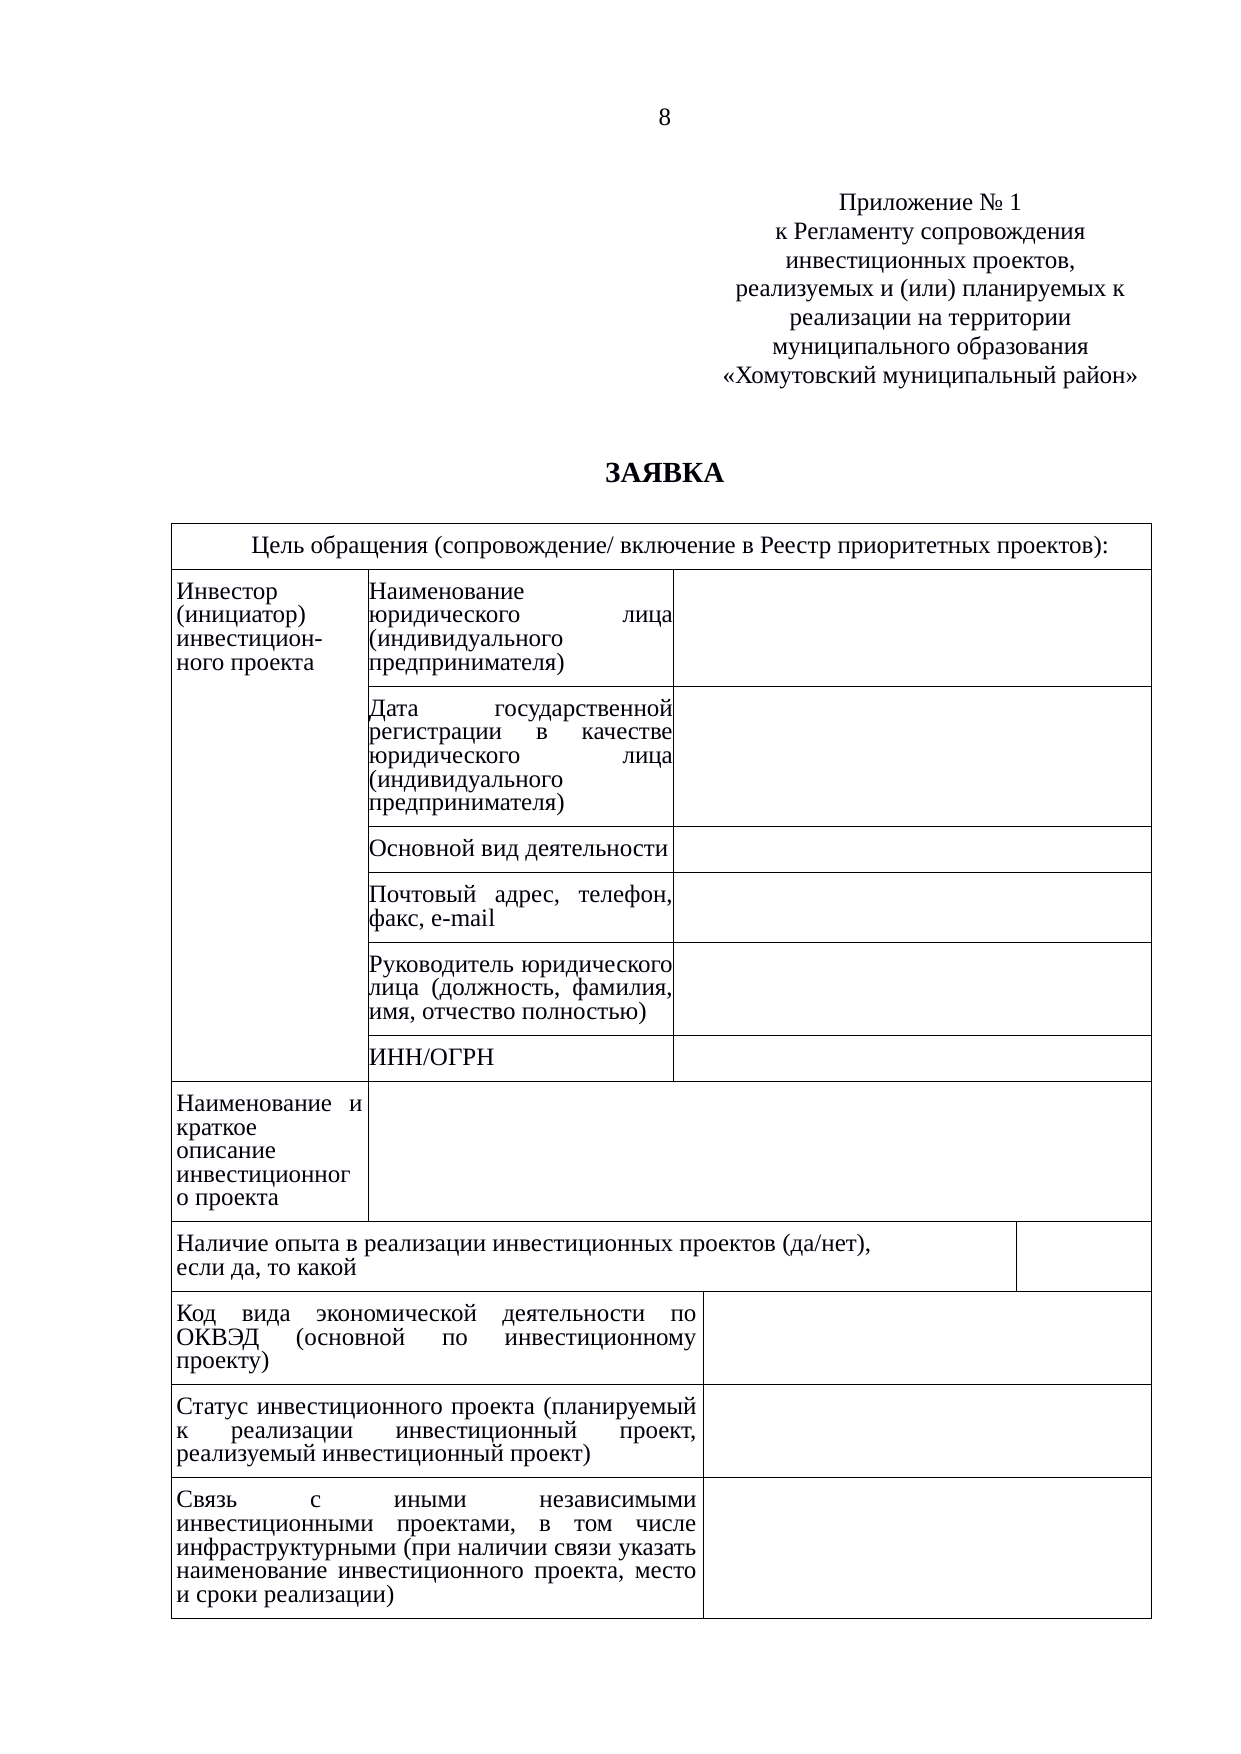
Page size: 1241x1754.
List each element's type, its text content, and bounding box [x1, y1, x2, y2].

table_cell Руководитель юридического лица (должность, фамилия, имя, отчество полностью) [369, 943, 673, 1035]
table_cell [674, 570, 1151, 686]
table_cell [704, 1292, 1151, 1384]
table_cell Наличие опыта в реализации инвестиционных проектов (да/нет), если да, то какой [172, 1222, 1016, 1291]
table_cell Связь с иными независимыми инвестиционными проектами, в том числе инфраструктурными (при наличии связи указать наименование инвестиционного проекта, место и сроки реализации) [172, 1478, 703, 1618]
table_cell Наименование и краткое описание инвестиционного проекта [172, 1082, 368, 1221]
table_cell Код вида экономической деятельности по ОКВЭД (основной по инвестиционному проекту) [172, 1292, 703, 1384]
table_cell [704, 1385, 1151, 1477]
table_cell [674, 873, 1151, 942]
text к Регламенту сопровождения инвестиционных проектов, [709, 216, 1152, 273]
table_cell Дата государственной регистрации в качестве юридического лица (индивидуального предпринимателя) [369, 687, 673, 826]
table_cell [674, 1036, 1151, 1081]
table_cell Наименование юридического лица (индивидуального предпринимателя) [369, 570, 673, 686]
table_cell Почтовый адрес, телефон, факс, e-mail [369, 873, 673, 942]
table_cell Основной вид деятельности [369, 827, 673, 872]
table_cell Статус инвестиционного проекта (планируемый к реализации инвестиционный проект, реализуемый инвестиционный проект) [172, 1385, 703, 1477]
table_cell [674, 687, 1151, 826]
table_cell [704, 1478, 1151, 1618]
table_header Цель обращения (сопровождение/ включение в Реестр приоритетных проектов): [172, 524, 1151, 569]
table_cell [369, 1082, 1151, 1221]
table_cell [1017, 1222, 1151, 1291]
table_cell Инвестор (инициатор) инвестицион-ного проекта [172, 570, 368, 1081]
text реализуемых и (или) планируемых к реализации на территории муниципального образования «Хомутовский муниципальный район» [709, 273, 1152, 388]
table_cell [674, 943, 1151, 1035]
text ЗАЯВКА [177, 456, 1152, 489]
text Приложение № 1 [709, 187, 1152, 216]
table_cell [674, 827, 1151, 872]
table_cell ИНН/ОГРН [369, 1036, 673, 1081]
